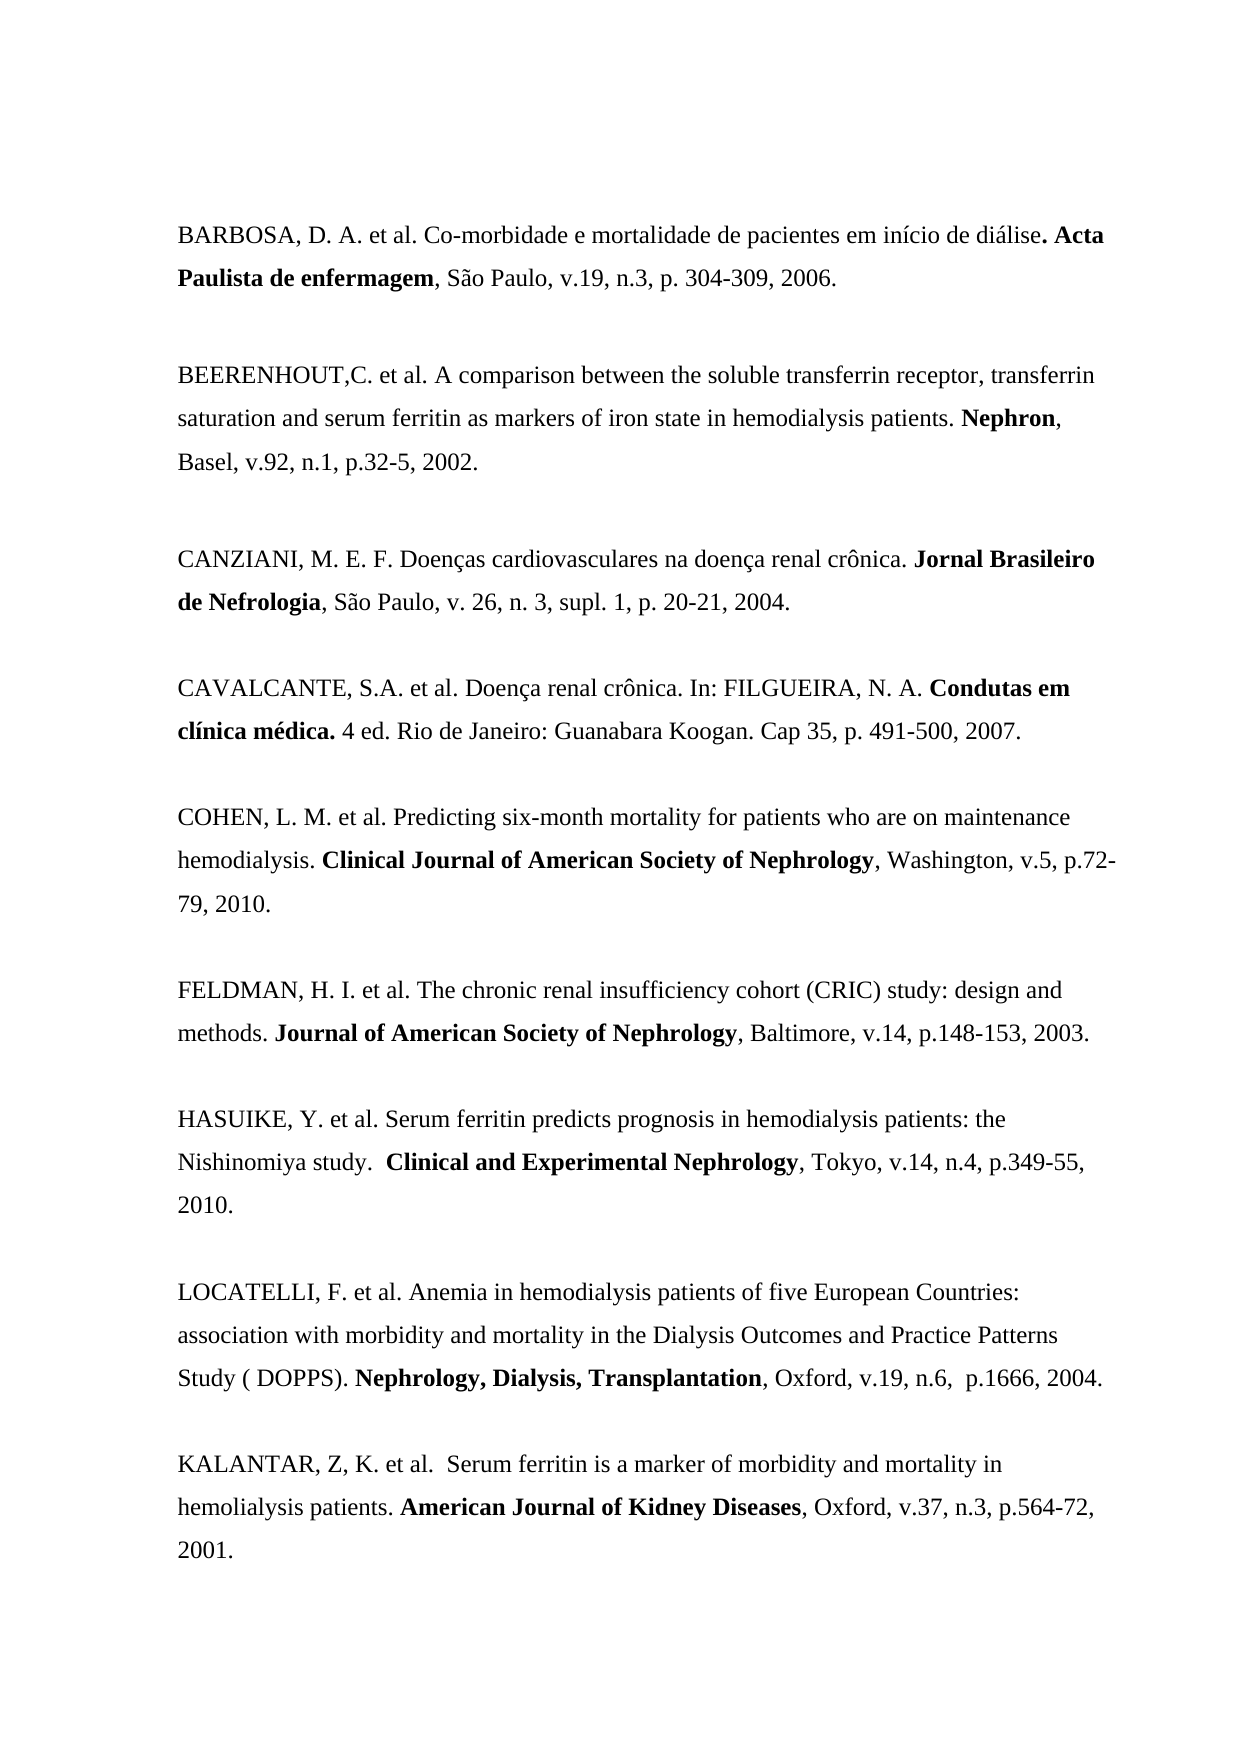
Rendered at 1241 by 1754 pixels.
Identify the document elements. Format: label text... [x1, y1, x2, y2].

subtitle BEERENHOUT,C. et al. A comparison between the soluble transferrin receptor, transferrin saturation and serum ferritin as markers of iron state in hemodialysis patients. Nephron, Basel, v.92, n.1, p.32-5, 2002. [177, 360, 1122, 475]
text CANZIANI, M. E. F. Doenças cardiovasculares na doença renal crônica. Jornal Brasileiro de Nefrologia, São Paulo, v. 26, n. 3, supl. 1, p. 20-21, 2004. [177, 544, 1122, 616]
text LOCATELLI, F. et al. Anemia in hemodialysis patients of five European Countries: association with morbidity and mortality in the Dialysis Outcomes and Practice Patterns Study ( DOPPS). Nephrology, Dialysis, Transplantation, Oxford, v.19, n.6, p.1666, 2004. [177, 1277, 1122, 1392]
subtitle BARBOSA, D. A. et al. Co-morbidade e mortalidade de pacientes em início de diálise. Acta Paulista de enfermagem, São Paulo, v.19, n.3, p. 304-309, 2006. [177, 220, 1122, 292]
text COHEN, L. M. et al. Predicting six-month mortality for patients who are on maintenance hemodialysis. Clinical Journal of American Society of Nephrology, Washington, v.5, p.72-79, 2010. [177, 802, 1122, 917]
text KALANTAR, Z, K. et al. Serum ferritin is a marker of morbidity and mortality in hemolialysis patients. American Journal of Kidney Diseases, Oxford, v.37, n.3, p.564-72, 2001. [177, 1449, 1122, 1564]
text FELDMAN, H. I. et al. The chronic renal insufficiency cohort (CRIC) study: design and methods. Journal of American Society of Nephrology, Baltimore, v.14, p.148-153, 2003. [177, 975, 1122, 1047]
text HASUIKE, Y. et al. Serum ferritin predicts prognosis in hemodialysis patients: the Nishinomiya study. Clinical and Experimental Nephrology, Tokyo, v.14, n.4, p.349-55, 2010. [177, 1104, 1122, 1219]
text CAVALCANTE, S.A. et al. Doença renal crônica. In: FILGUEIRA, N. A. Condutas em clínica médica. 4 ed. Rio de Janeiro: Guanabara Koogan. Cap 35, p. 491-500, 2007. [177, 673, 1122, 745]
